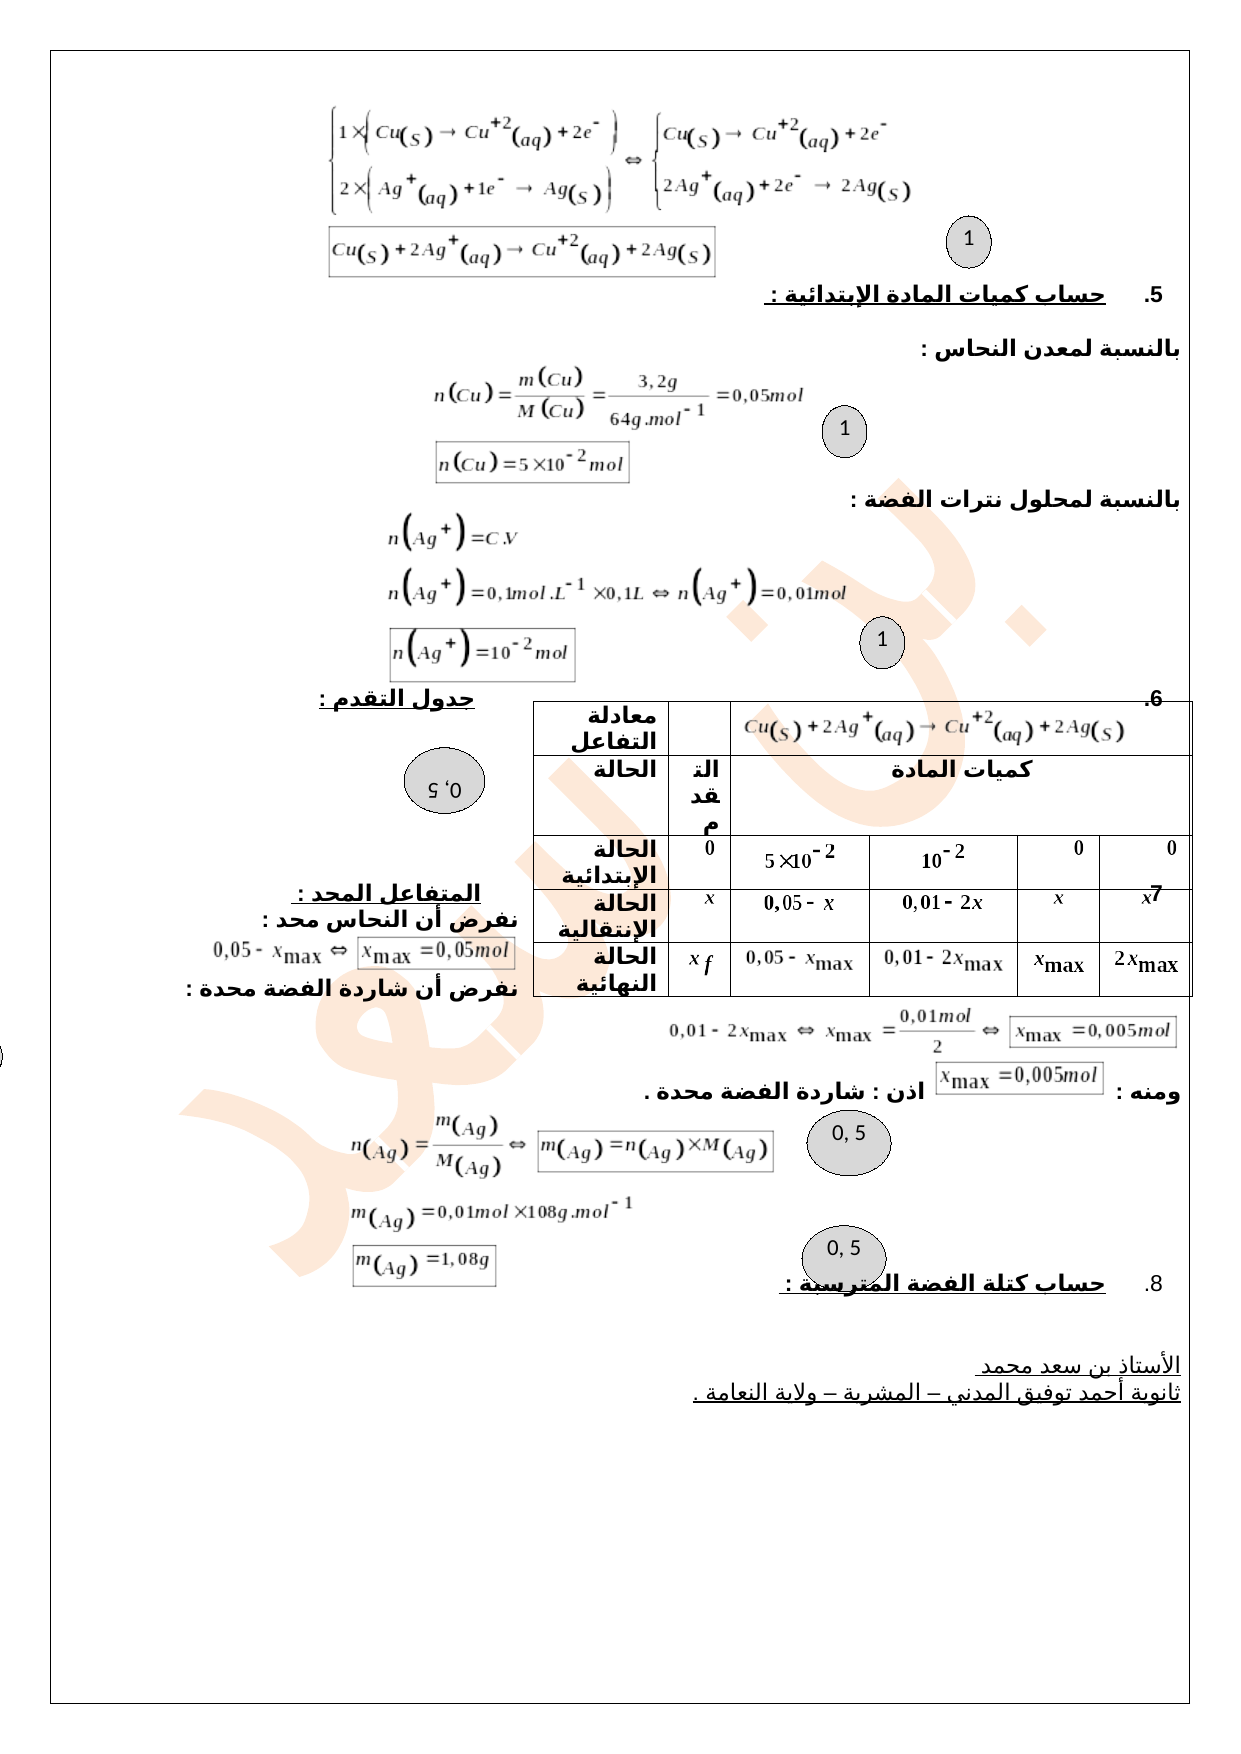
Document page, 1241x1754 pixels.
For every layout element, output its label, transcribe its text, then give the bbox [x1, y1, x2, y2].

table_cell [870, 836, 1017, 888]
table_cell [870, 890, 1017, 942]
table_cell التقدم [669, 756, 730, 835]
list حساب كميات المادة الإبتدائية : [59, 281, 1144, 307]
table_cell [731, 836, 869, 888]
table_cell [1018, 943, 1099, 996]
table_cell [1100, 890, 1192, 942]
text ومنه : اذن : شاردة الفضة محدة . [59, 1057, 1181, 1104]
text الأستاذ بن سعد محمد [59, 1352, 1181, 1378]
table_cell [1100, 943, 1192, 996]
table_header [669, 702, 730, 755]
table_cell [870, 943, 1017, 996]
list المتفاعل المحد : [59, 880, 533, 906]
table_cell [731, 943, 869, 996]
table_cell [669, 836, 730, 888]
table_cell [1100, 836, 1192, 888]
text نفرض أن شاردة الفضة محدة : [59, 974, 1181, 1057]
list حساب كتلة الفضة المترسبة : [59, 1104, 1144, 1296]
table_cell الحالة [534, 756, 668, 835]
text بالنسبة لمحلول نترات الفضة : [59, 486, 1181, 512]
table_cell الحالة الإبتدائية [534, 836, 668, 888]
text ثانوية أحمد توفيق المدني – المشرية – ولاية النعامة . [59, 1378, 1181, 1405]
table_cell [1018, 836, 1099, 888]
list جدول التقدم : [59, 685, 1144, 712]
table_cell [669, 943, 730, 996]
table_cell الحالة النهائية [534, 943, 668, 996]
table_cell كميات المادة [731, 756, 1192, 835]
table_cell [1018, 890, 1099, 942]
table_header [731, 702, 1192, 755]
table_cell الحالة الإنتقالية [534, 890, 668, 942]
text نفرض أن النحاس محد : [59, 906, 533, 974]
text بالنسبة لمعدن النحاس : [59, 335, 1181, 361]
table_cell [669, 890, 730, 942]
table_cell [731, 890, 869, 942]
table_header معادلة التفاعل [534, 702, 668, 755]
